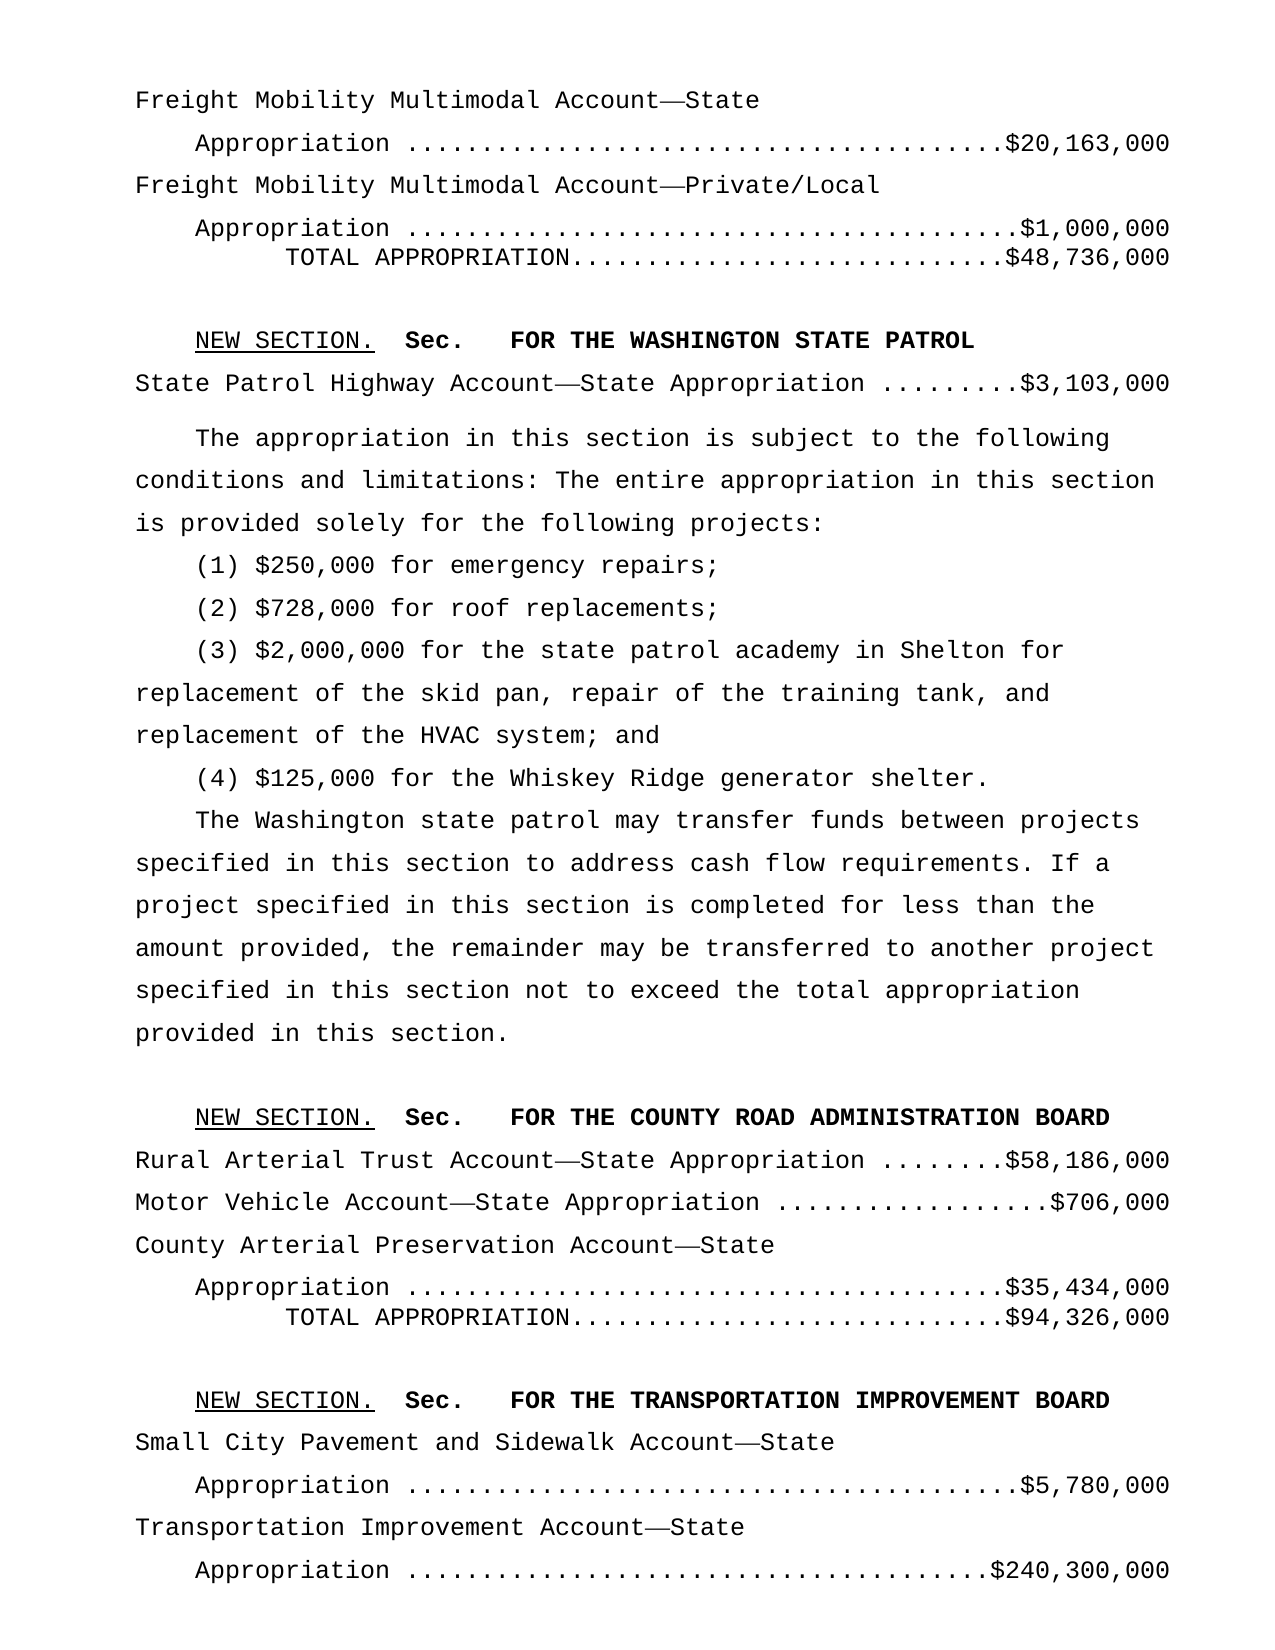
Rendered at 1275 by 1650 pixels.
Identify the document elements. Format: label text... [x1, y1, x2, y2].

text The Washington state patrol may transfer funds between projects specified in this section to address cash flow requirements. If a project specified in this section is completed for less than the amount provided, the remainder may be transferred to another project specified in this section not to exceed the total appropriation provided in this section. [135, 795, 1170, 1050]
text Appropriation $20,163,000 [135, 117, 1170, 160]
text Appropriation $35,434,000 [135, 1262, 1170, 1304]
text Appropriation $240,300,000 [135, 1544, 1170, 1587]
text Motor Vehicle Account—State Appropriation $706,000 [135, 1177, 1170, 1219]
text Appropriation $5,780,000 [135, 1459, 1170, 1502]
text County Arterial Preservation Account—State [135, 1219, 1170, 1262]
text TOTAL APPROPRIATION $94,326,000 [135, 1304, 1170, 1332]
text Transportation Improvement Account—State [135, 1502, 1170, 1544]
text (3) $2,000,000 for the state patrol academy in Shelton for replacement of the skid pan, repair of the training tank, and replacement of the HVAC system; and [135, 625, 1170, 752]
text (4) $125,000 for the Whiskey Ridge generator shelter. [135, 752, 1170, 795]
text Freight Mobility Multimodal Account—Private/Local [135, 160, 1170, 202]
text Appropriation $1,000,000 [135, 202, 1170, 245]
text NEW SECTION. Sec. FOR THE TRANSPORTATION IMPROVEMENT BOARD [135, 1374, 1170, 1417]
text (1) $250,000 for emergency repairs; [135, 540, 1170, 582]
text TOTAL APPROPRIATION $48,736,000 [135, 245, 1170, 273]
text Freight Mobility Multimodal Account—State [135, 75, 1170, 117]
text State Patrol Highway Account—State Appropriation $3,103,000 [135, 357, 1170, 400]
text (2) $728,000 for roof replacements; [135, 582, 1170, 625]
text Rural Arterial Trust Account—State Appropriation $58,186,000 [135, 1134, 1170, 1177]
text NEW SECTION. Sec. FOR THE WASHINGTON STATE PATROL [135, 315, 1170, 357]
text NEW SECTION. Sec. FOR THE COUNTY ROAD ADMINISTRATION BOARD [135, 1092, 1170, 1134]
text The appropriation in this section is subject to the following conditions and limitations: The entire appropriation in this section is provided solely for the following projects: [135, 412, 1170, 540]
text Small City Pavement and Sidewalk Account—State [135, 1417, 1170, 1459]
